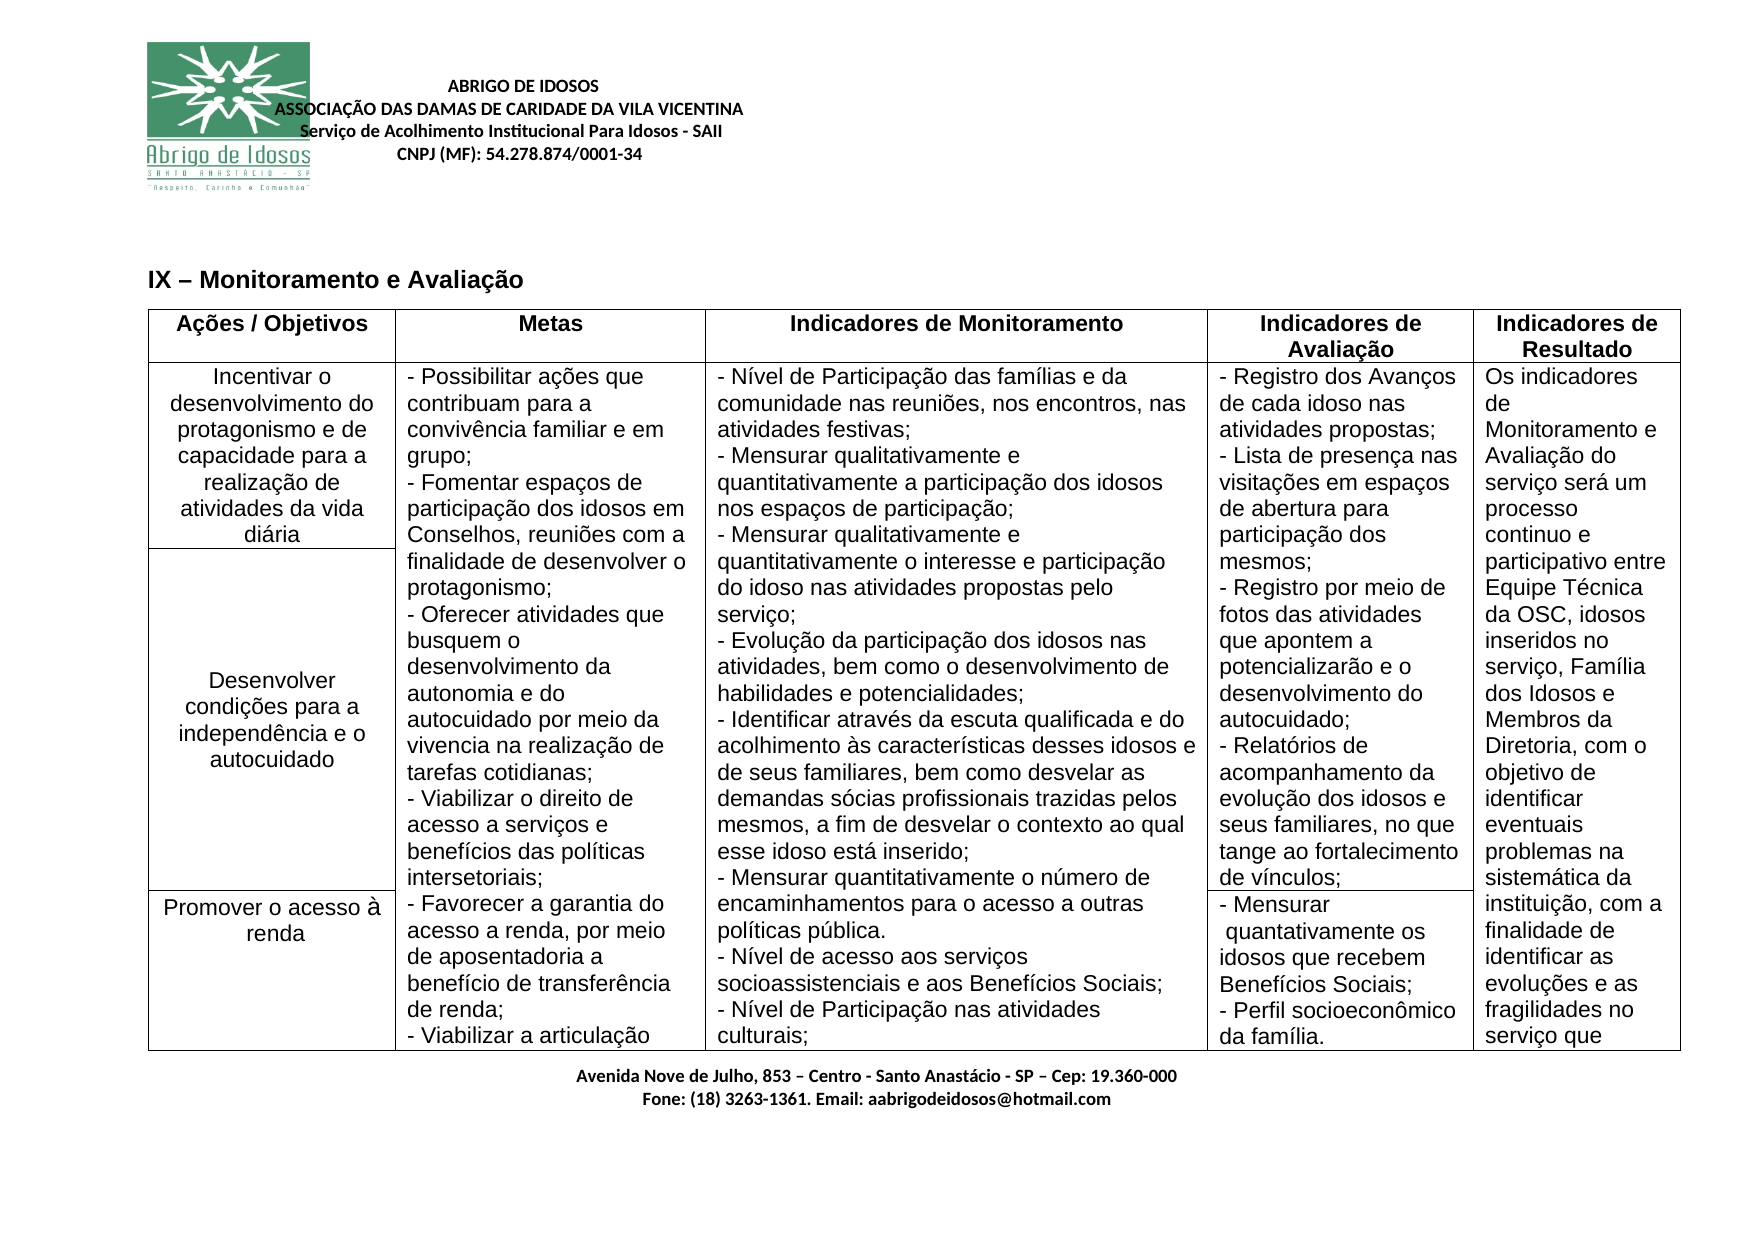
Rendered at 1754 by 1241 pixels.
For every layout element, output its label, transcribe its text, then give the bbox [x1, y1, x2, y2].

table_cell - Mensurar quantativamente os idosos que recebem Benefícios Sociais; - Perfil socioeconômico da família. [1208, 891, 1473, 1049]
table_cell - Possibilitar ações que contribuam para a convivência familiar e em grupo; - Fomentar espaços de participação dos idosos em Conselhos, reuniões com a finalidade de desenvolver o protagonismo; - Oferecer atividades que busquem o desenvolvimento da autonomia e do autocuidado por meio da vivencia na realização de tarefas cotidianas; - Viabilizar o direito de acesso a serviços e benefícios das políticas intersetoriais; - Favorecer a garantia do acesso a renda, por meio de aposentadoria a benefício de transferência de renda; - Viabilizar a articulação com as políticas intersetoriais favorecendo o acesso a atividades lúdicas e de lazer; - Favorecer o desenvolvimento da autoestima por meio de atividades que possibilitem a (re) significação do papel do idoso na sociedade; - Identificar as vulnerabilidades existentes nas famílias, a fim de direcionar as demandas, articuladas as políticas setoriais visando a sua superação; - Favorecer o desenvolvimento de ações a fim de trabalhar a formação de cidadania nos mesmos com relação a todos os aparatos legais vigentes para a defesa e efetivação de seus direitos; - Possibilitar momentos de convívio e troca de experienciais entre os idosos valorizando sua história de vida; - Contribuir com a função protetiva da família, bem como a sua participação no planejamento e organização de atividades de convívio e comemoração entre o idoso e sua família. [396, 363, 705, 1049]
table_header Ações / Objetivos [149, 310, 395, 362]
table_header Indicadores de Monitoramento [706, 310, 1207, 362]
picture [147, 42, 310, 191]
table_cell Os indicadores de Monitoramento e Avaliação do serviço será um processo continuo e participativo entre Equipe Técnica da OSC, idosos inseridos no serviço, Família dos Idosos e Membros da Diretoria, com o objetivo de identificar eventuais problemas na sistemática da instituição, com a finalidade de identificar as evoluções e as fragilidades no serviço que comprometam a qualidade e a efetividade dos serviços ofertados. Serão utilizados questionários específicos a fim de que todas as pessoas envolvidas possam acompanhar o processo de execução do serviço. Para a materialização desses indicadores de resultados serão apresentadas planilhas, gráficos dos resultados obtidos, bem como a criação de banco de dados para fomentar as informações de leitura das vulnerabilidades e riscos sociais, bem como das potencialidades, contribuindo com o monitoramento, avaliação e a vigilância socioassistencial do município [1474, 363, 1680, 1049]
table_cell Desenvolver condições para a independência e o autocuidado [149, 549, 395, 890]
table_header Indicadores de Resultado [1474, 310, 1680, 362]
table_header Indicadores de Avaliação [1208, 310, 1473, 362]
table_header Metas [396, 310, 705, 362]
table_cell - Nível de Participação das famílias e da comunidade nas reuniões, nos encontros, nas atividades festivas; - Mensurar qualitativamente e quantitativamente a participação dos idosos nos espaços de participação; - Mensurar qualitativamente e quantitativamente o interesse e participação do idoso nas atividades propostas pelo serviço; - Evolução da participação dos idosos nas atividades, bem como o desenvolvimento de habilidades e potencialidades; - Identificar através da escuta qualificada e do acolhimento às características desses idosos e de seus familiares, bem como desvelar as demandas sócias profissionais trazidas pelos mesmos, a fim de desvelar o contexto ao qual esse idoso está inserido; - Mensurar quantitativamente o número de encaminhamentos para o acesso a outras políticas pública. - Nível de acesso aos serviços socioassistenciais e aos Benefícios Sociais; - Nível de Participação nas atividades culturais; - Evolução quanto ao acesso aos direitos e potencializarão na capacidade de requerer direitos e garantias; - Evolução da participação do idoso nos órgãos representativos (Conselhos, associações, entre outras); - Níveis de participação nos eventos de lazer e convivência comunitária; - Nível de participação da família nas atividades e encontros promovidos pelo serviço visando romper os vínculos fragilizados; - Evolução da capacidade protetiva das famílias; - Nível de evolução da autonomia e autoestima do idoso. [706, 363, 1207, 1049]
text IX – Monitoramento e Avaliação [148, 265, 1606, 294]
table_cell - Registro dos Avanços de cada idoso nas atividades propostas; - Lista de presença nas visitações em espaços de abertura para participação dos mesmos; - Registro por meio de fotos das atividades que apontem a potencializarão e o desenvolvimento do autocuidado; - Relatórios de acompanhamento da evolução dos idosos e seus familiares, no que tange ao fortalecimento de vínculos; [1208, 363, 1473, 890]
table_cell Promover o acesso à renda [149, 891, 395, 1049]
table_cell Incentivar o desenvolvimento do protagonismo e de capacidade para a realização de atividades da vida diária [149, 363, 395, 548]
